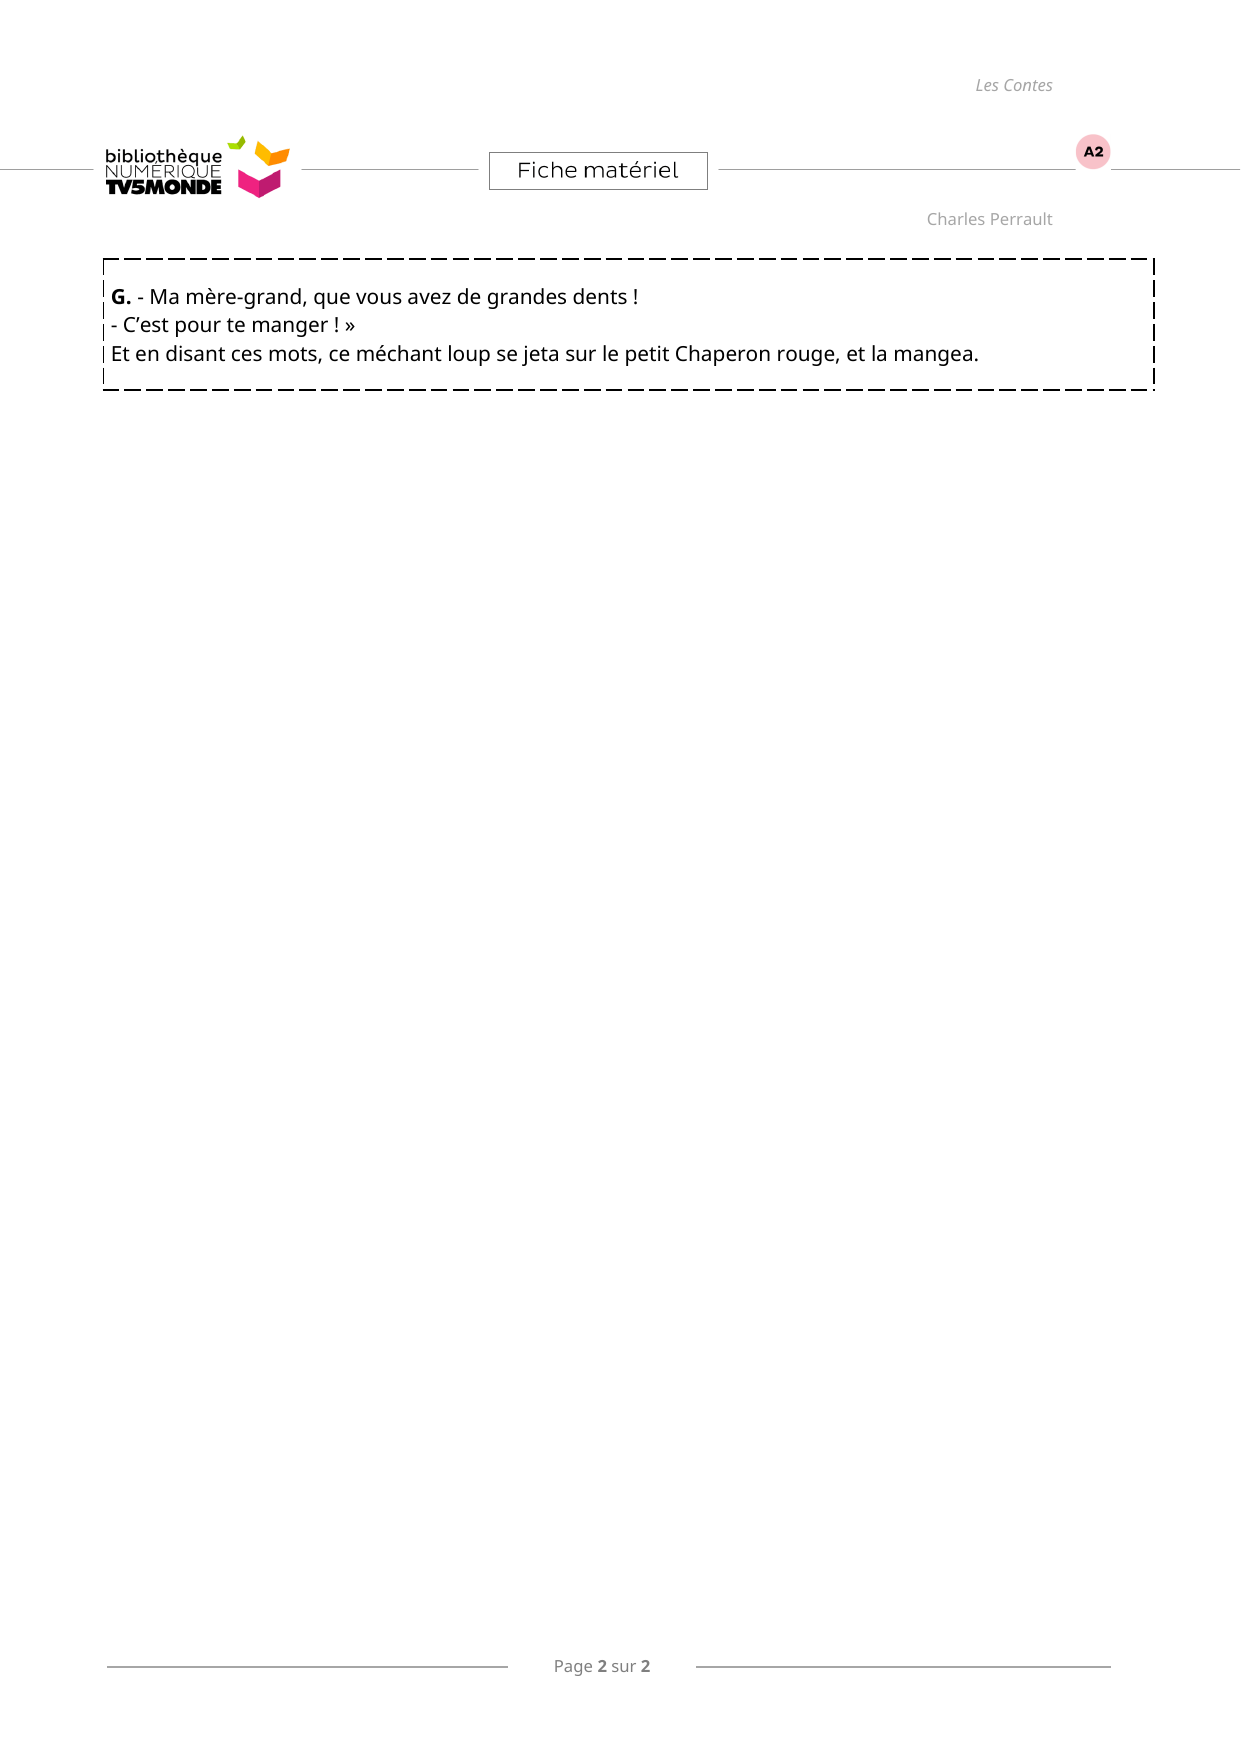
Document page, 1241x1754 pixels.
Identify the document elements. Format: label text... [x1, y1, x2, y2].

picture [0, 73, 1241, 207]
table_cell G. - Ma mère-grand, que vous avez de grandes dents ! - C’est pour te manger ! » Et en disant ces mots, ce méchant loup se jeta sur le petit Chaperon rouge, et la mangea. [103, 258, 1154, 389]
